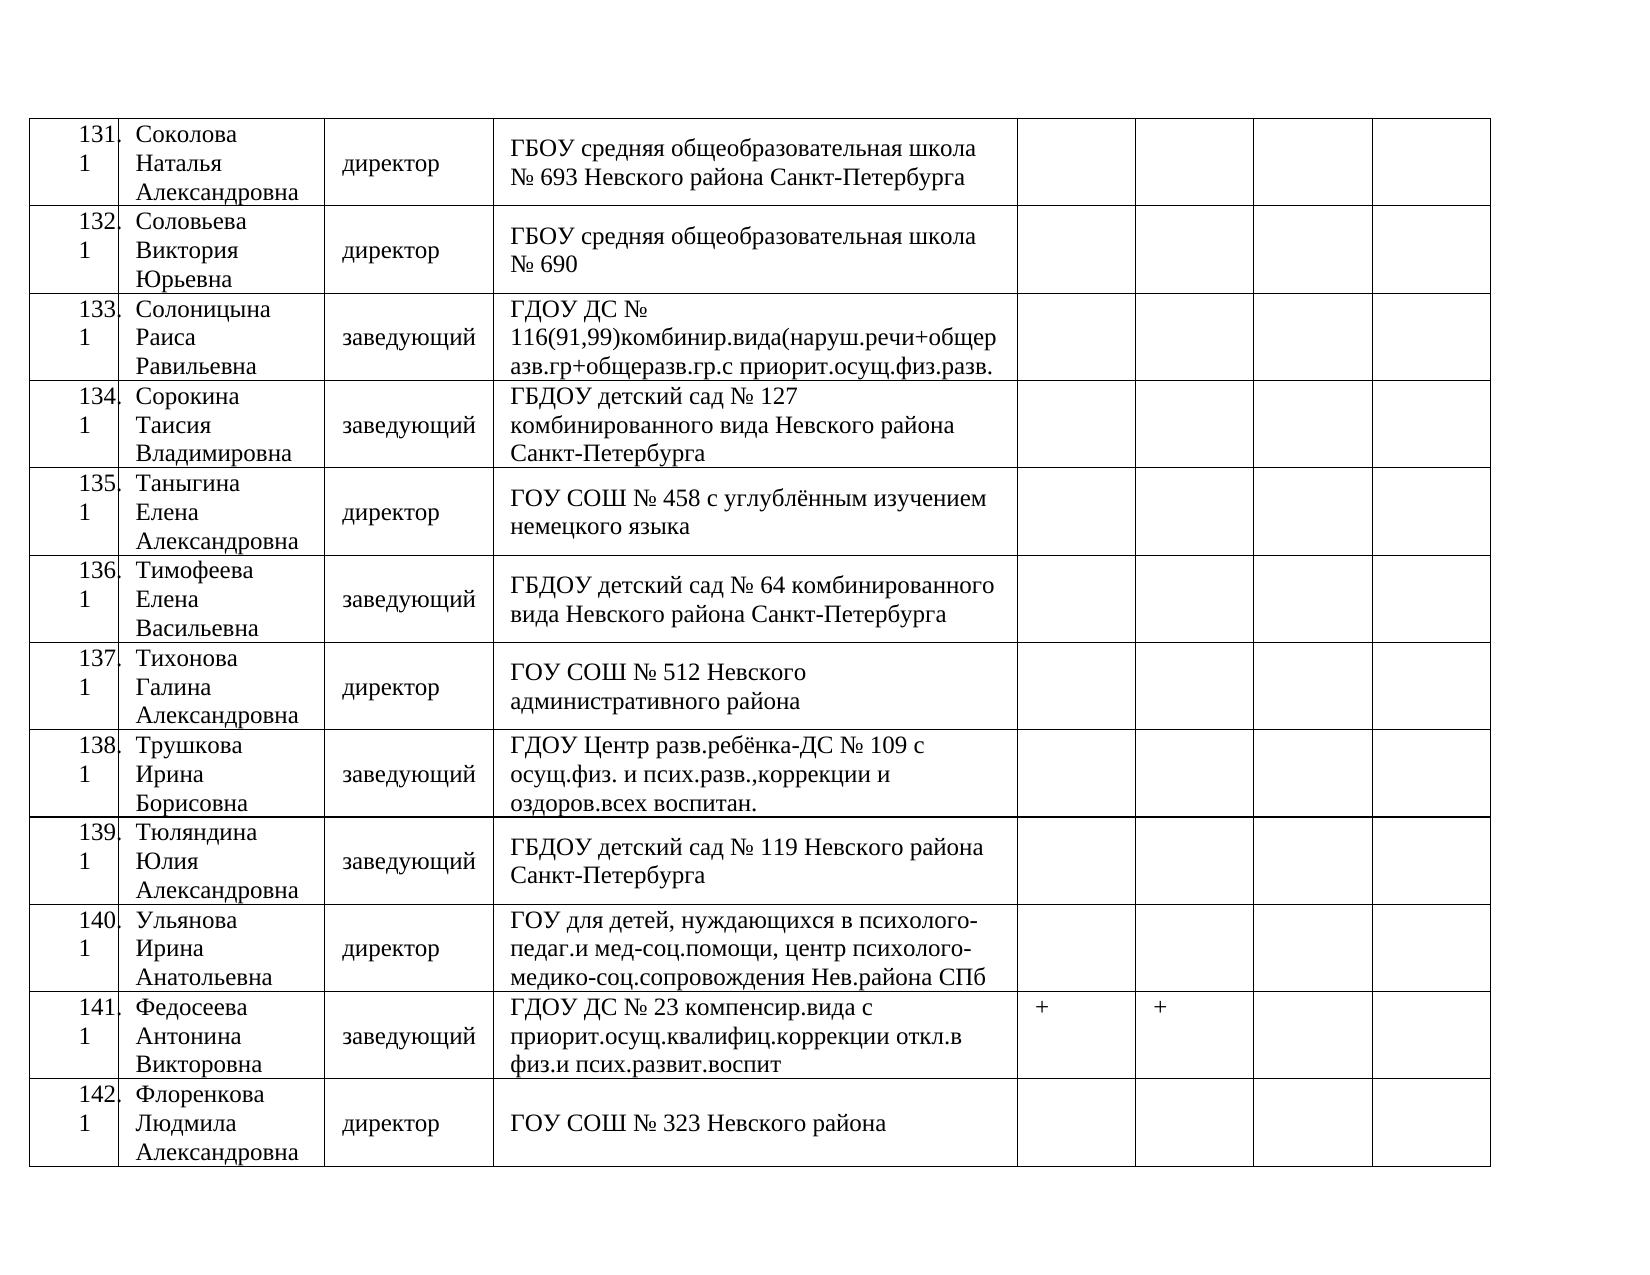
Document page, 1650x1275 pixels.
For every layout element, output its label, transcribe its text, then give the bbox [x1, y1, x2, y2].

table_cell заведующий [325, 294, 493, 380]
table_cell [1018, 818, 1135, 904]
table_cell ГОУ СОШ № 458 с углублённым изучением немецкого языка [494, 468, 1017, 554]
table_cell Соловьева Виктория Юрьевна [119, 206, 324, 293]
table_cell [1136, 556, 1253, 642]
table_cell [1373, 206, 1490, 293]
table_cell Трушкова Ирина Борисовна [119, 730, 324, 816]
table_cell ГОУ для детей, нуждающихся в психолого-педаг.и мед-соц.помощи, центр психолого-медико-соц.сопровождения Нев.района СПб [494, 905, 1017, 991]
table_cell [1136, 818, 1253, 904]
table_cell заведующий [325, 556, 493, 642]
table_cell [1136, 294, 1253, 380]
table_cell 167 [30, 730, 118, 816]
table_cell [1136, 1079, 1253, 1166]
table_cell ГДОУ ДС № 23 компенсир.вида с приорит.осущ.квалифиц.коррекции откл.в физ.и псих.развит.воспит [494, 992, 1017, 1078]
table_cell [1018, 905, 1135, 991]
table_cell директор [325, 643, 493, 729]
table_cell заведующий [325, 381, 493, 467]
table_cell Ульянова Ирина Анатольевна [119, 905, 324, 991]
table_cell [1373, 381, 1490, 467]
table_cell ГОУ СОШ № 323 Невского района [494, 1079, 1017, 1166]
table_cell заведующий [325, 818, 493, 904]
table_cell [1254, 730, 1372, 816]
table_cell 169 [30, 818, 118, 904]
table_cell [1136, 905, 1253, 991]
table_cell [1136, 206, 1253, 293]
table_cell [1018, 294, 1135, 380]
table_cell 162 [30, 381, 118, 467]
table_cell Таныгина Елена Александровна [119, 468, 324, 554]
table_cell [1254, 468, 1372, 554]
table_cell [1373, 1079, 1490, 1166]
table_cell ГБОУ средняя общеобразовательная школа № 693 Невского района Санкт-Петербурга [494, 119, 1017, 205]
table_cell [1373, 294, 1490, 380]
table_cell 164 [30, 468, 118, 554]
table_cell Сорокина Таисия Владимировна [119, 381, 324, 467]
table_cell [1254, 905, 1372, 991]
table_cell директор [325, 1079, 493, 1166]
table_cell [1373, 730, 1490, 816]
table_cell заведующий [325, 730, 493, 816]
table_cell [1018, 556, 1135, 642]
table_cell [1136, 468, 1253, 554]
table_cell [1254, 556, 1372, 642]
table_cell [1254, 119, 1372, 205]
table_cell ГДОУ Центр разв.ребёнка-ДС № 109 с осущ.физ. и псих.разв.,коррекции и оздоров.всех воспитан. [494, 730, 1017, 816]
table_cell [1018, 119, 1135, 205]
table_cell [1018, 381, 1135, 467]
table_cell директор [325, 468, 493, 554]
table_cell [1254, 206, 1372, 293]
table_cell директор [325, 119, 493, 205]
table_cell [1136, 381, 1253, 467]
table_cell [1018, 1079, 1135, 1166]
table_cell [1254, 643, 1372, 729]
table_cell [1018, 468, 1135, 554]
table_cell [1373, 905, 1490, 991]
table_cell ГБДОУ детский сад № 127 комбинированного вида Невского района Санкт-Петербурга [494, 381, 1017, 467]
table_cell [1373, 556, 1490, 642]
table_cell [1254, 818, 1372, 904]
table_cell Соколова Наталья Александровна [119, 119, 324, 205]
table_cell [1254, 1079, 1372, 1166]
table_cell [1373, 818, 1490, 904]
table_cell [1018, 206, 1135, 293]
table_cell ГДОУ ДС № 116(91,99)комбинир.вида(наруш.речи+общеразв.гр+общеразв.гр.с приорит.осущ.физ.разв. [494, 294, 1017, 380]
table_cell 165 [30, 556, 118, 642]
table_cell [1018, 730, 1135, 816]
table_cell + [1018, 992, 1135, 1078]
table_cell + [1136, 992, 1253, 1078]
table_cell [1254, 294, 1372, 380]
table_cell Тимофеева Елена Васильевна [119, 556, 324, 642]
table_cell Тюляндина Юлия Александровна [119, 818, 324, 904]
table_cell директор [325, 905, 493, 991]
table_cell [1373, 992, 1490, 1078]
table_cell [1254, 381, 1372, 467]
table_cell [1373, 643, 1490, 729]
table_cell Федосеева Антонина Викторовна [119, 992, 324, 1078]
table_cell 158 [30, 119, 118, 205]
table_cell ГБДОУ детский сад № 119 Невского района Санкт-Петербурга [494, 818, 1017, 904]
table_cell 161 [30, 294, 118, 380]
table_cell ГБОУ средняя общеобразовательная школа № 690 [494, 206, 1017, 293]
table_cell Солоницына Раиса Равильевна [119, 294, 324, 380]
table_cell директор [325, 206, 493, 293]
table_cell ГБДОУ детский сад № 64 комбинированного вида Невского района Санкт-Петербурга [494, 556, 1017, 642]
table_cell заведующий [325, 992, 493, 1078]
table_cell 170 [30, 905, 118, 991]
table_cell ГОУ СОШ № 512 Невского административного района [494, 643, 1017, 729]
table_cell [1373, 119, 1490, 205]
table_cell Флоренкова Людмила Александровна [119, 1079, 324, 1166]
table_cell [1136, 730, 1253, 816]
table_cell 172 [30, 1079, 118, 1166]
table_cell 160 [30, 206, 118, 293]
table_cell 166 [30, 643, 118, 729]
table_cell Тихонова Галина Александровна [119, 643, 324, 729]
table_cell [1254, 992, 1372, 1078]
table_cell 171 [30, 992, 118, 1078]
table_cell [1136, 119, 1253, 205]
table_cell [1373, 468, 1490, 554]
table_cell [1018, 643, 1135, 729]
table_cell [1136, 643, 1253, 729]
